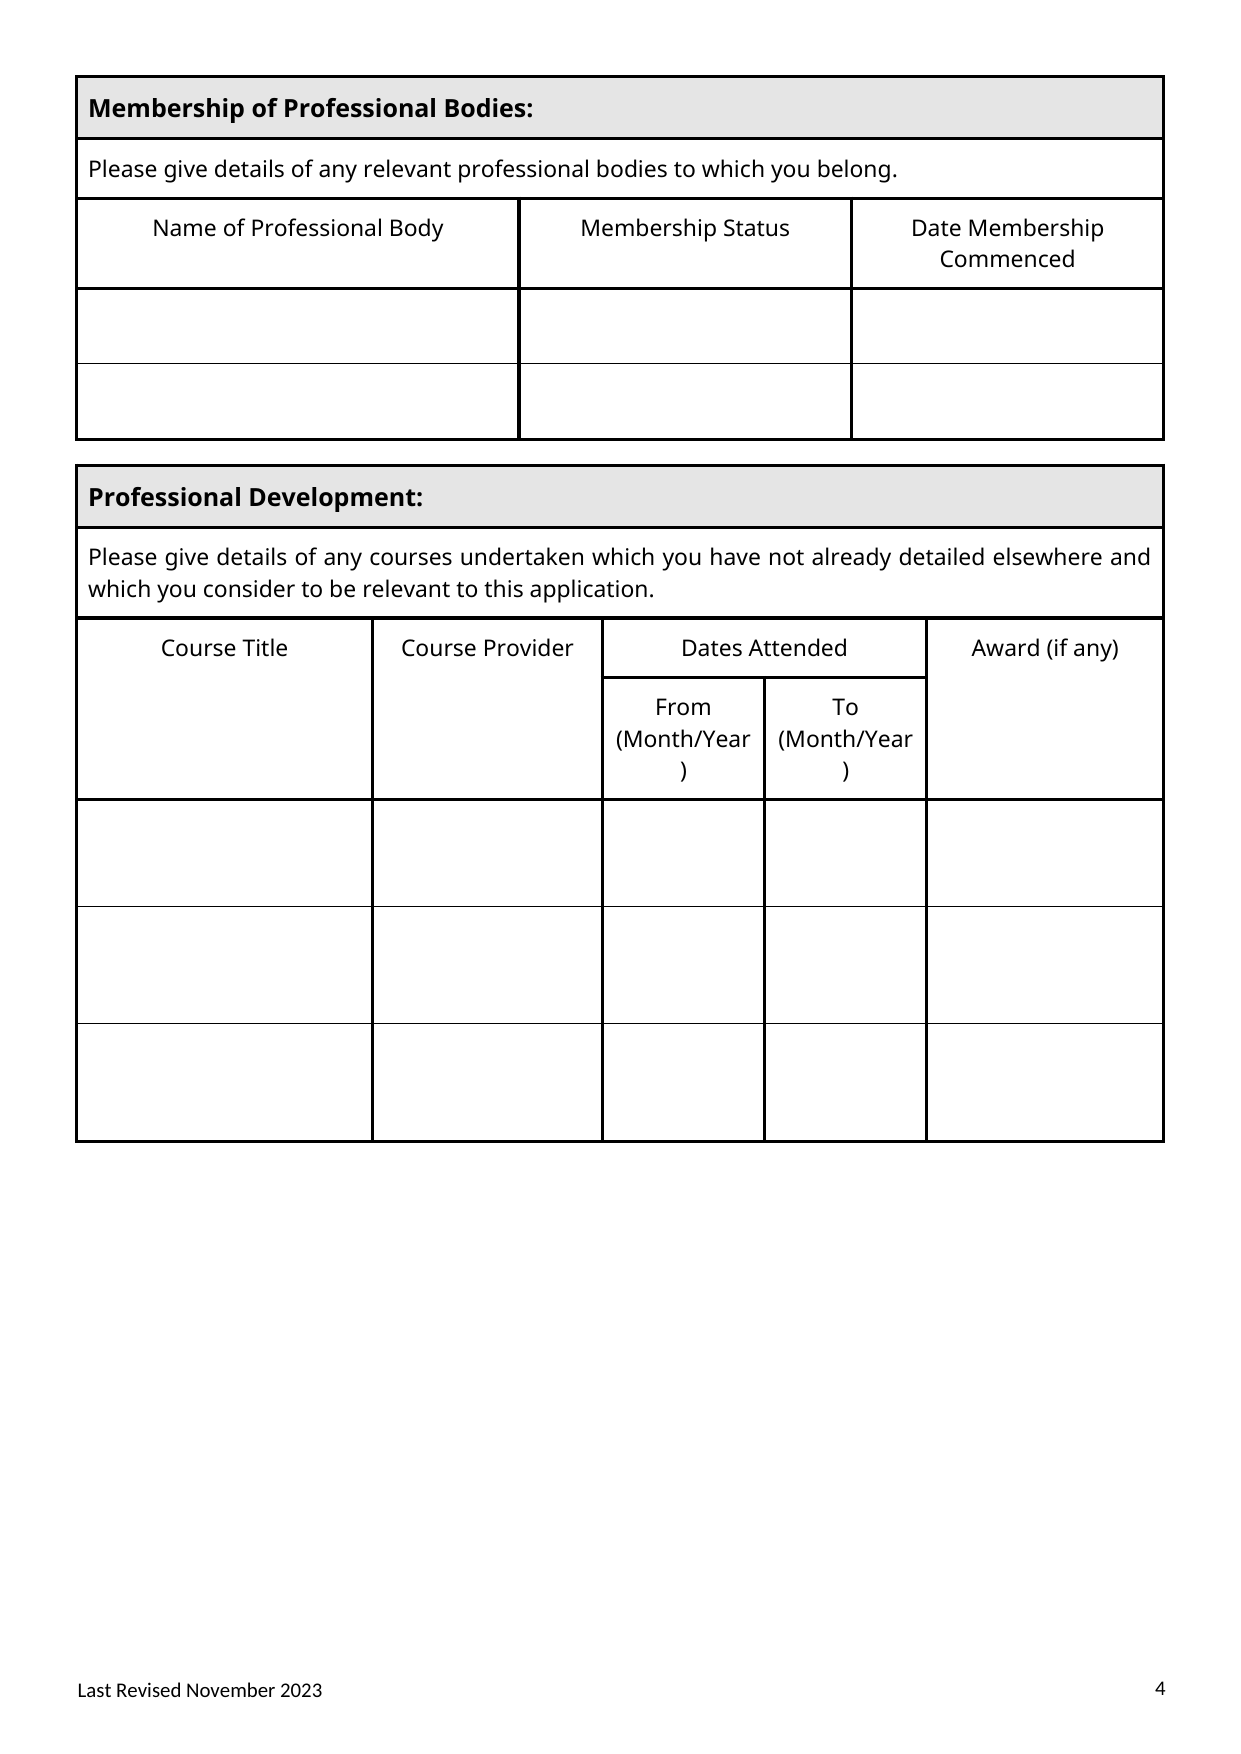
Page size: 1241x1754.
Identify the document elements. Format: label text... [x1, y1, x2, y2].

table_cell Dates Attended [604, 620, 925, 676]
table_cell Course Provider [374, 620, 601, 798]
table_cell [374, 907, 601, 1023]
table_cell [928, 801, 1162, 906]
table_cell Date Membership Commenced [853, 200, 1162, 287]
table_cell [604, 801, 763, 906]
table_cell From (Month/Year) [604, 679, 763, 798]
table_cell [853, 290, 1162, 362]
table_cell [374, 1024, 601, 1140]
table_cell [78, 907, 371, 1023]
table_cell Please give details of any relevant professional bodies to which you belong. [78, 140, 1162, 197]
table_cell [374, 801, 601, 906]
table_header Professional Development: [78, 467, 1162, 526]
table_cell [853, 364, 1162, 438]
table_cell [78, 1024, 371, 1140]
table_cell [766, 1024, 925, 1140]
table_cell [766, 801, 925, 906]
table_cell To (Month/Year) [766, 679, 925, 798]
table_cell Award (if any) [928, 620, 1162, 798]
table_cell [78, 290, 517, 362]
table_cell Name of Professional Body [78, 200, 517, 287]
table_cell Course Title [78, 620, 371, 798]
table_cell [78, 801, 371, 906]
table_cell [766, 907, 925, 1023]
table_cell [604, 907, 763, 1023]
table_cell [928, 1024, 1162, 1140]
table_cell Please give details of any courses undertaken which you have not already detailed elsewhere and which you consider to be relevant to this application. [78, 529, 1162, 616]
table_cell [78, 364, 517, 438]
table_header Membership of Professional Bodies: [78, 78, 1162, 137]
table_cell [604, 1024, 763, 1140]
table_cell [521, 364, 850, 438]
table_cell [928, 907, 1162, 1023]
table_cell [521, 290, 850, 362]
table_cell Membership Status [521, 200, 850, 287]
